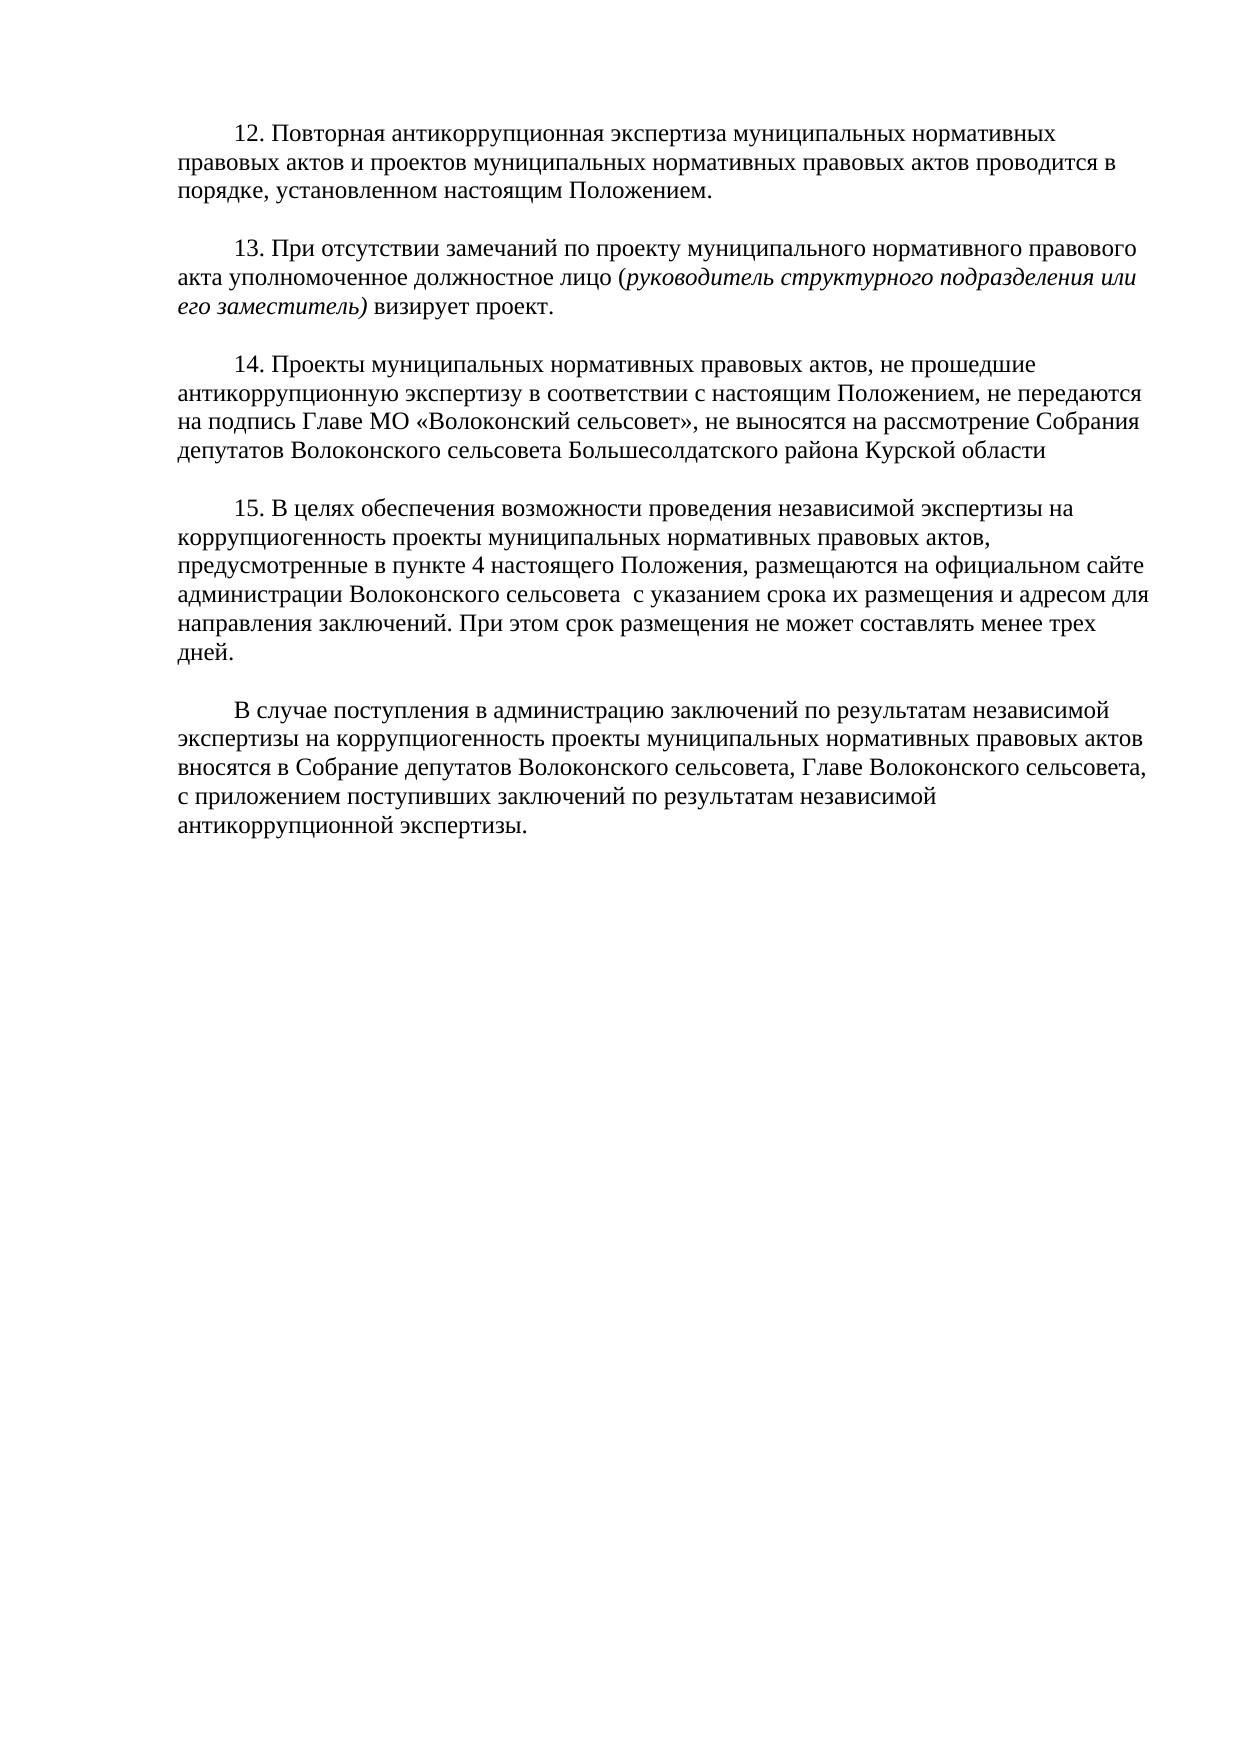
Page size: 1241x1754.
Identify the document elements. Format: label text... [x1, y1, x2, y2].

text 12. Повторная антикоррупционная экспертиза муниципальных нормативных правовых актов и проектов муниципальных нормативных правовых актов проводится в порядке, установленном настоящим Положением. [177, 118, 1152, 204]
text В случае поступления в администрацию заключений по результатам независимой экспертизы на коррупциогенность проекты муниципальных нормативных правовых актов вносятся в Собрание депутатов Волоконского сельсовета, Главе Волоконского сельсовета, с приложением поступивших заключений по результатам независимой антикоррупционной экспертизы. [177, 695, 1152, 838]
text 13. При отсутствии замечаний по проекту муниципального нормативного правового акта уполномоченное должностное лицо (руководитель структурного подразделения или его заместитель) визирует проект. [177, 233, 1152, 320]
text 15. В целях обеспечения возможности проведения независимой экспертизы на коррупциогенность проекты муниципальных нормативных правовых актов, предусмотренные в пункте 4 настоящего Положения, размещаются на официальном сайте администрации Волоконского сельсовета с указанием срока их размещения и адресом для направления заключений. При этом срок размещения не может составлять менее трех дней. [177, 493, 1152, 666]
text 14. Проекты муниципальных нормативных правовых актов, не прошедшие антикоррупционную экспертизу в соответствии с настоящим Положением, не передаются на подпись Главе МО «Волоконский сельсовет», не выносятся на рассмотрение Собрания депутатов Волоконского сельсовета Большесолдатского района Курской области [177, 349, 1152, 464]
